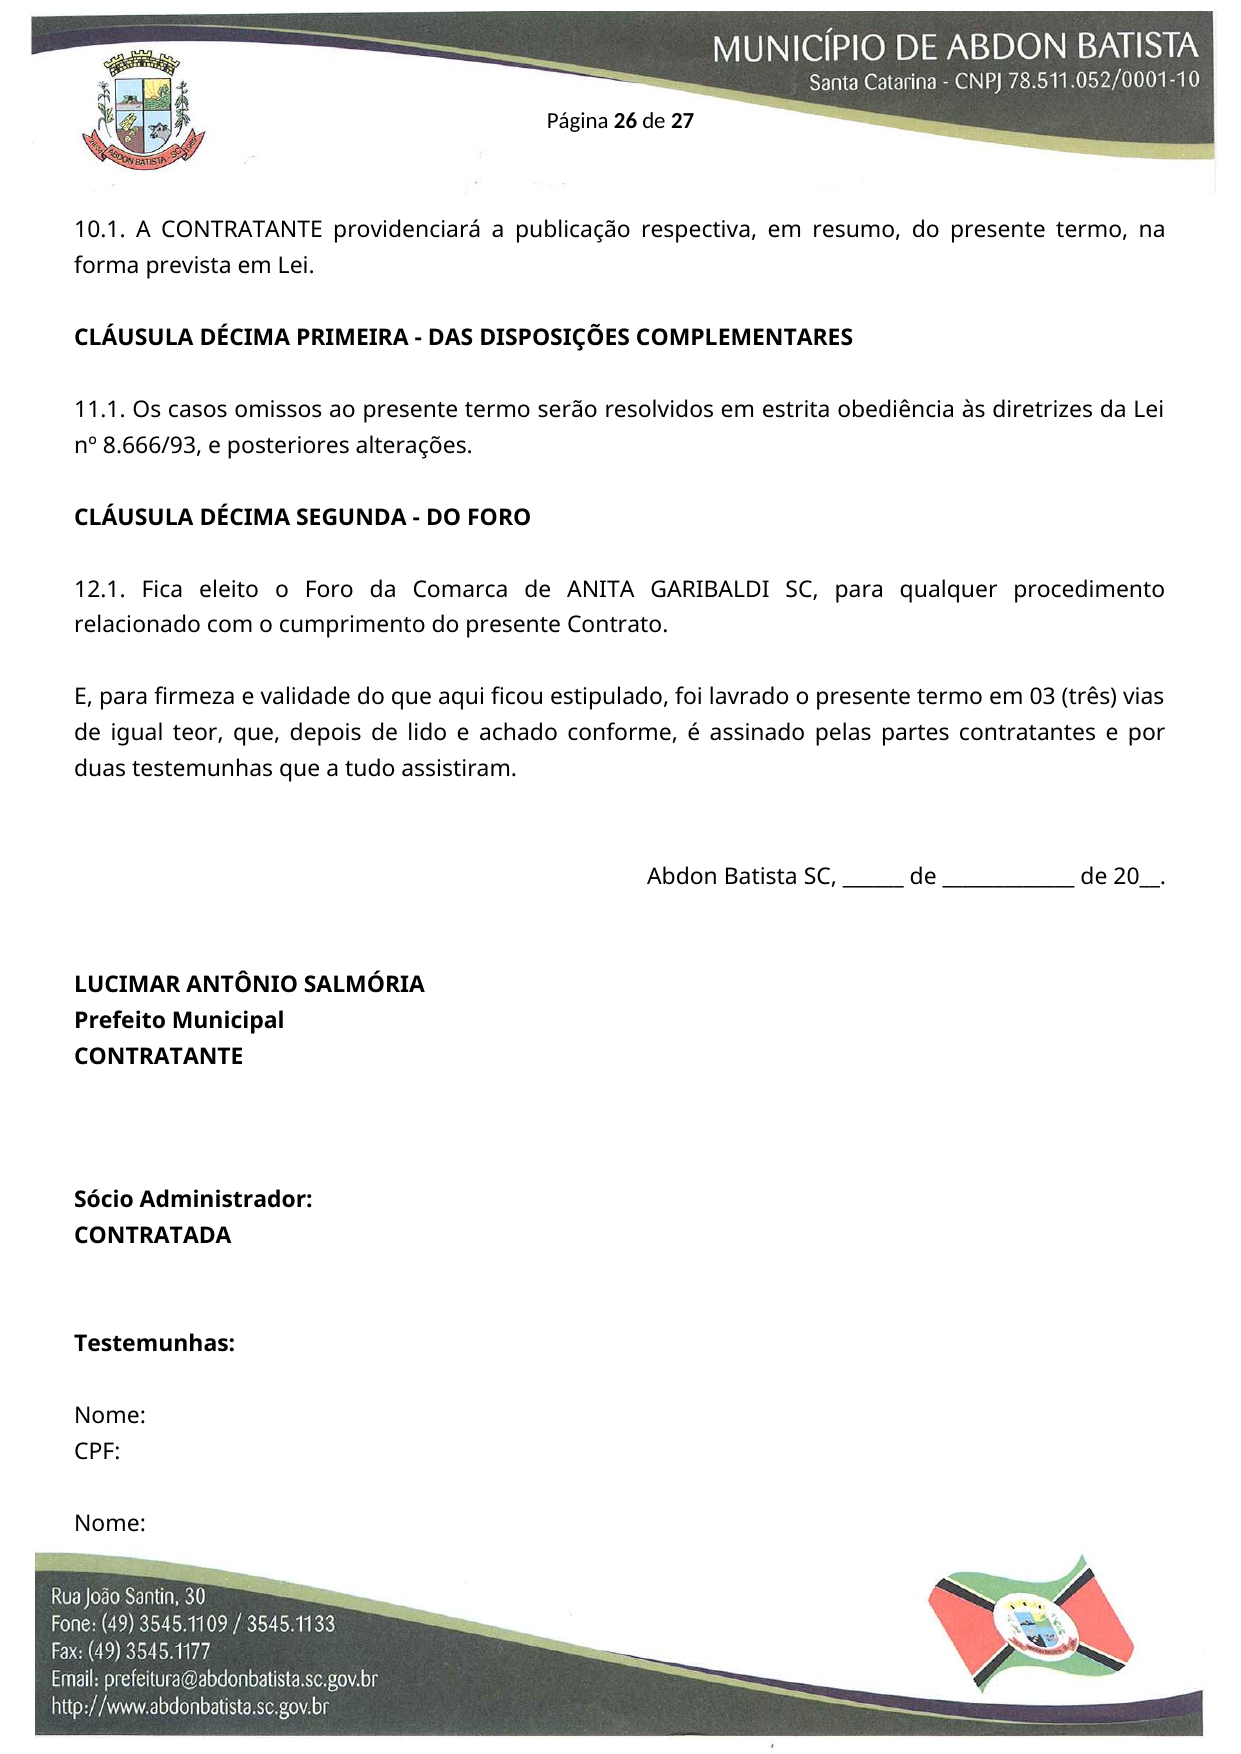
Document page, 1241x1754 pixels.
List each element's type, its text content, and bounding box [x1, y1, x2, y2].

text CONTRATADA [74, 1219, 1167, 1251]
text Testemunhas: [74, 1327, 1167, 1358]
text 10.1. A CONTRATANTE providenciará a publicação respectiva, em resumo, do presente termo, na forma prevista em Lei. [74, 213, 1167, 280]
text E, para firmeza e validade do que aqui ficou estipulado, foi lavrado o presente termo em 03 (três) vias de igual teor, que, depois de lido e achado conforme, é assinado pelas partes contratantes e por duas testemunhas que a tudo assistiram. [74, 680, 1167, 783]
text 11.1. Os casos omissos ao presente termo serão resolvidos em estrita obediência às diretrizes da Lei nº 8.666/93, e posteriores alterações. [74, 393, 1167, 460]
text Nome: [74, 1507, 1167, 1538]
picture [29, 11, 1218, 194]
text Nome: [74, 1399, 1167, 1430]
text Abdon Batista SC, ______ de _____________ de 20__. [74, 860, 1167, 891]
text Prefeito Municipal [74, 1004, 1167, 1035]
text 12.1. Fica eleito o Foro da Comarca de ANITA GARIBALDI SC, para qualquer procedimento relacionado com o cumprimento do presente Contrato. [74, 572, 1167, 640]
text CONTRATANTE [74, 1040, 1167, 1071]
picture [34, 1541, 1206, 1748]
text CPF: [74, 1435, 1167, 1466]
text LUCIMAR ANTÔNIO SALMÓRIA [74, 968, 1167, 999]
text CLÁUSULA DÉCIMA SEGUNDA - DO FORO [74, 501, 1167, 532]
text Sócio Administrador: [74, 1183, 1167, 1215]
text CLÁUSULA DÉCIMA PRIMEIRA - DAS DISPOSIÇÕES COMPLEMENTARES [74, 321, 1167, 352]
